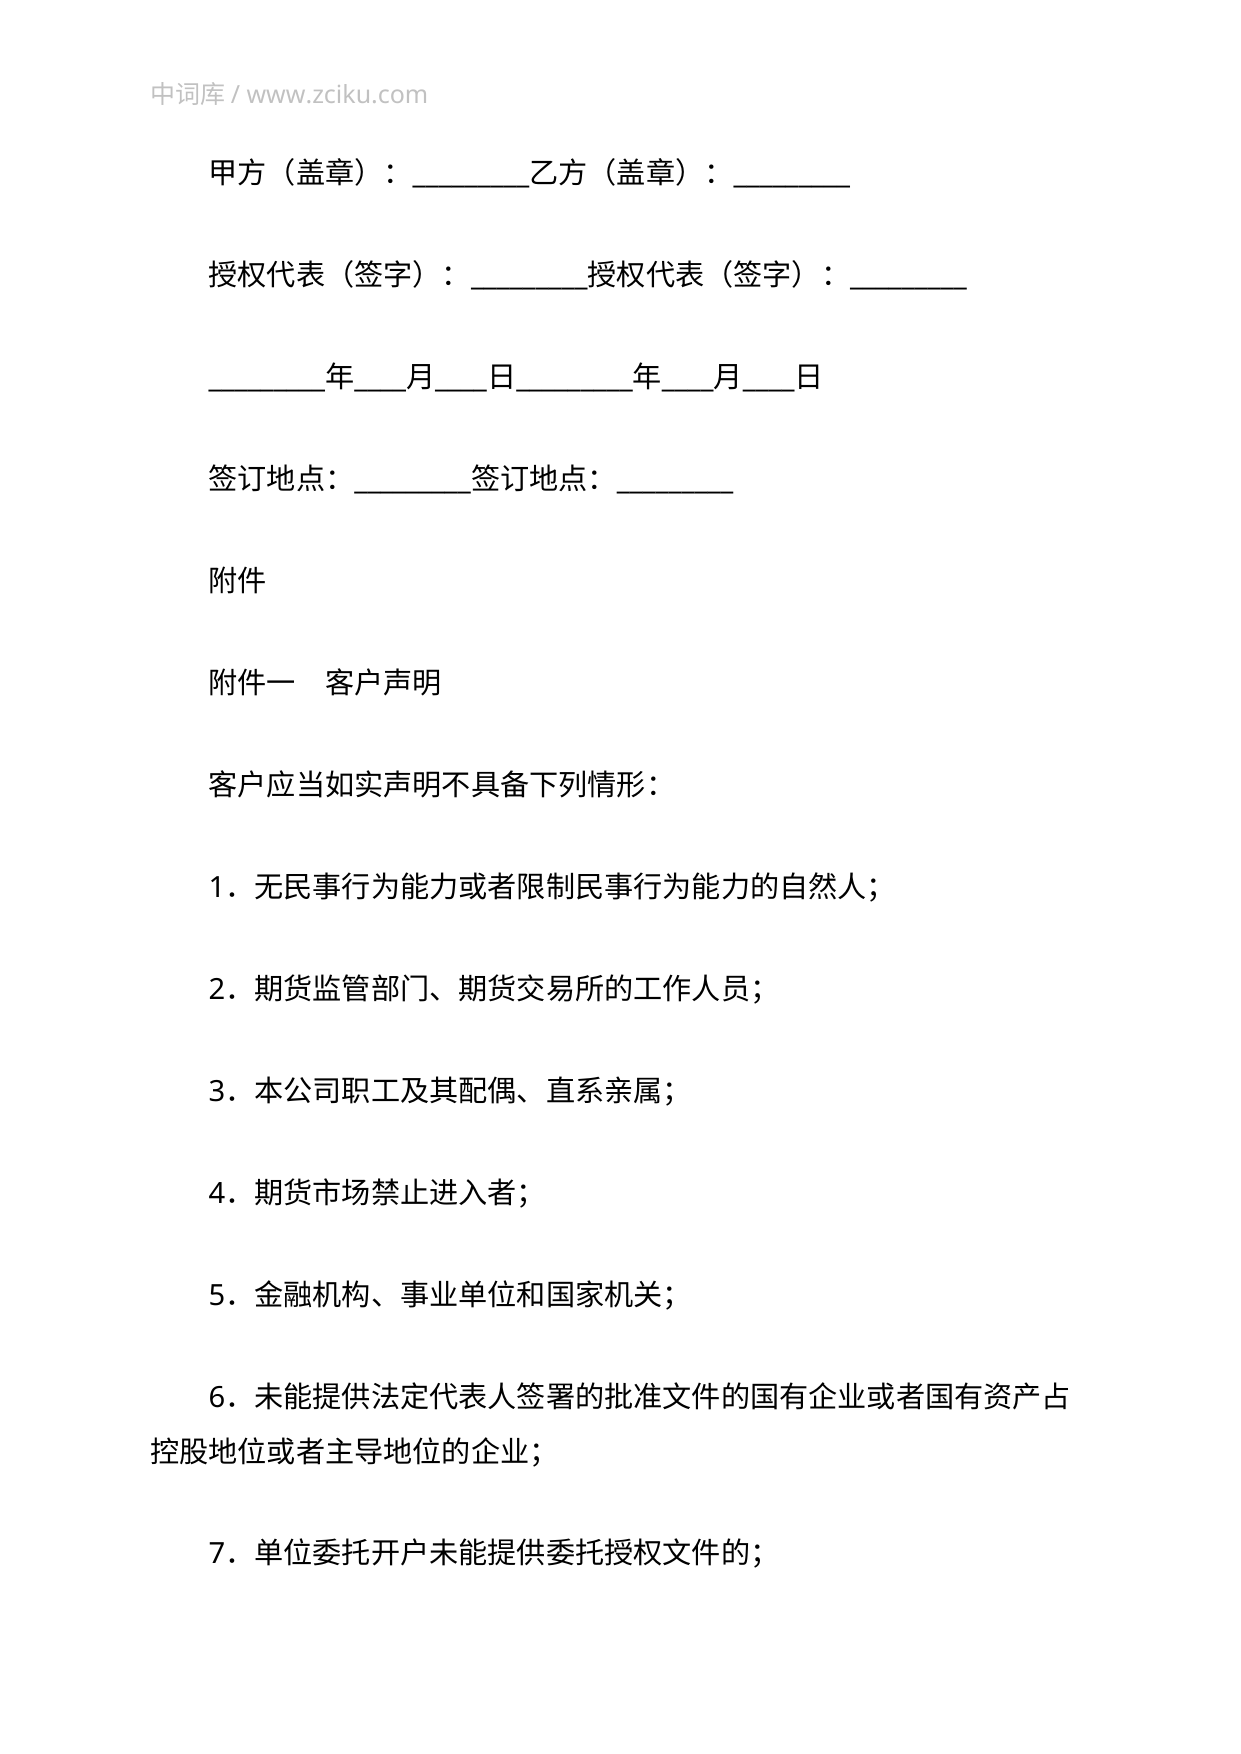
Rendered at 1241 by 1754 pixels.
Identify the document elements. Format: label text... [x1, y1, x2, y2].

text 附件 [150, 558, 1090, 600]
text 甲方（盖章）：_________乙方（盖章）：_________ [150, 150, 1090, 192]
text 2．期货监管部门、期货交易所的工作人员； [150, 965, 1090, 1008]
text 客户应当如实声明不具备下列情形： [150, 761, 1090, 804]
text 3．本公司职工及其配偶、直系亲属； [150, 1067, 1090, 1109]
text 授权代表（签字）：_________授权代表（签字）：_________ [150, 252, 1090, 294]
text 附件一 客户声明 [150, 660, 1090, 702]
text 5．金融机构、事业单位和国家机关； [150, 1271, 1090, 1313]
text 6．未能提供法定代表人签署的批准文件的国有企业或者国有资产占控股地位或者主导地位的企业； [150, 1373, 1090, 1470]
text _________年____月____日_________年____月____日 [150, 354, 1090, 396]
text 7．单位委托开户未能提供委托授权文件的； [150, 1530, 1090, 1572]
text 签订地点：_________签订地点：_________ [150, 456, 1090, 498]
text 1．无民事行为能力或者限制民事行为能力的自然人； [150, 863, 1090, 906]
text 4．期货市场禁止进入者； [150, 1169, 1090, 1212]
